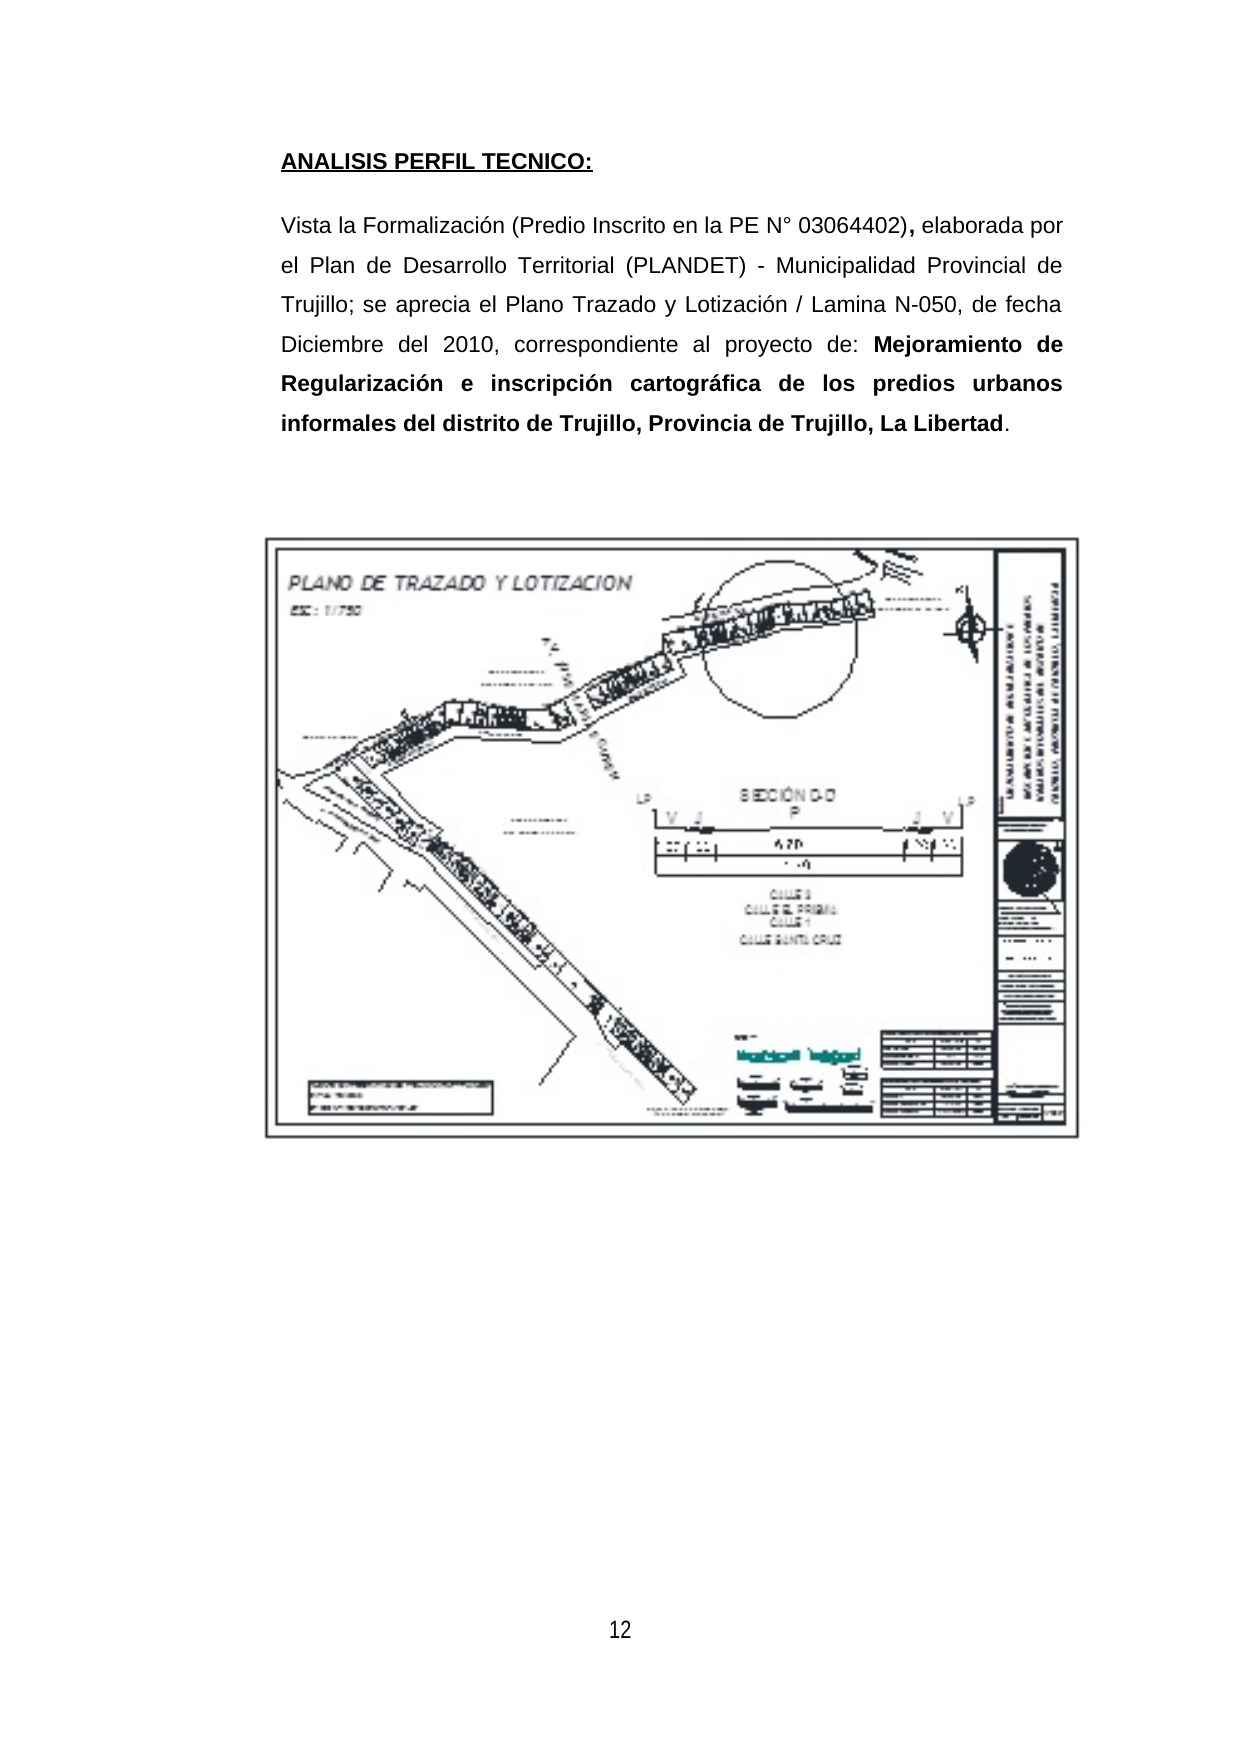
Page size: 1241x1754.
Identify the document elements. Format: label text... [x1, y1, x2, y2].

text ANALISIS PERFIL TECNICO: [207, 148, 1063, 174]
picture [261, 536, 1087, 1164]
text Vista la Formalización (Predio Inscrito en la PE N° 03064402), elaborada por el Plan de Desarrollo Territorial (PLANDET) - Municipalidad Provincial de Trujillo; se aprecia el Plano Trazado y Lotización / Lamina N-050, de fecha Diciembre del 2010, correspondiente al proyecto de: Mejoramiento de Regularización e inscripción cartográfica de los predios urbanos informales del distrito de Trujillo, Provincia de Trujillo, La Libertad. [281, 212, 1063, 436]
